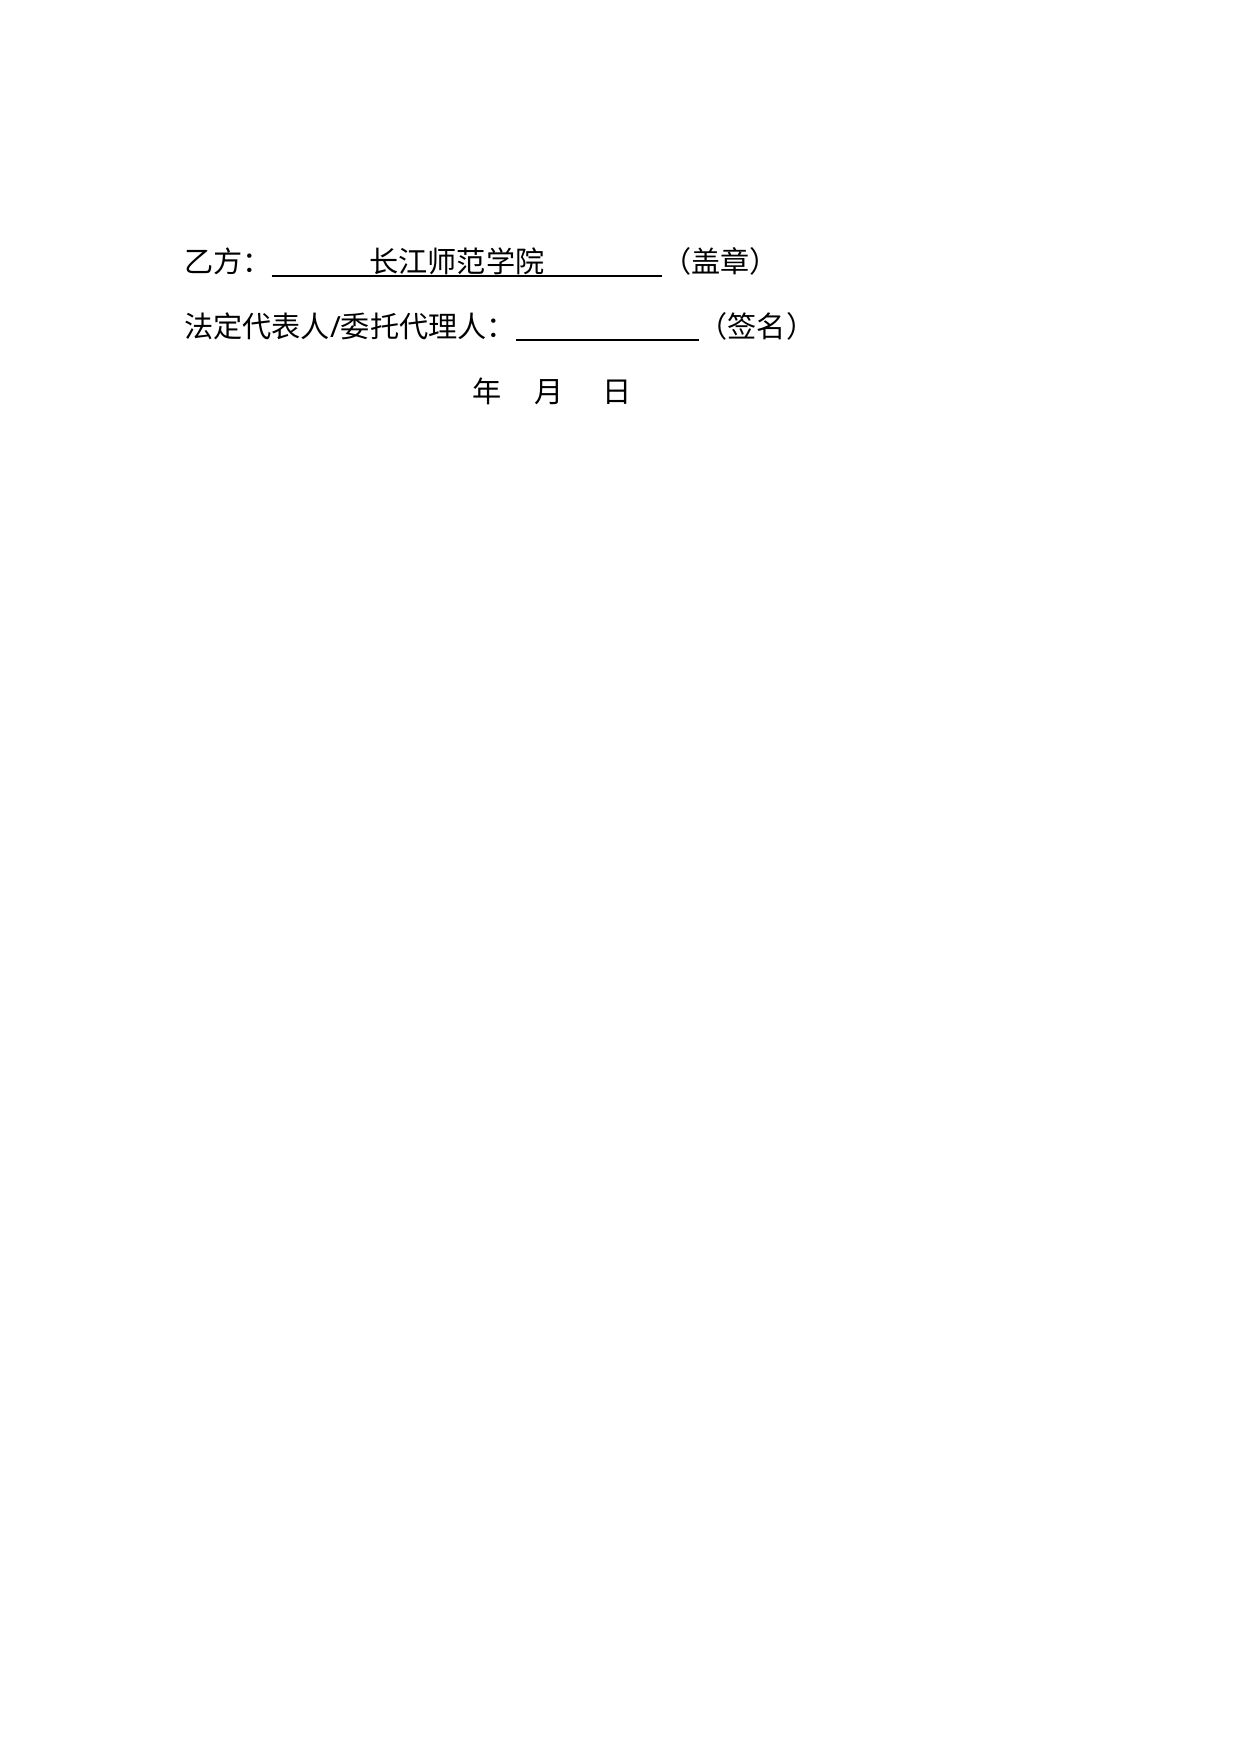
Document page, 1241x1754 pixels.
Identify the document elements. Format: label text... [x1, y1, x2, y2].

text 乙方： 长江师范学院 （盖章） [153, 227, 1087, 292]
text 法定代表人/委托代理人： （签名） [153, 292, 1087, 357]
text 年 月 日 [153, 357, 1087, 422]
